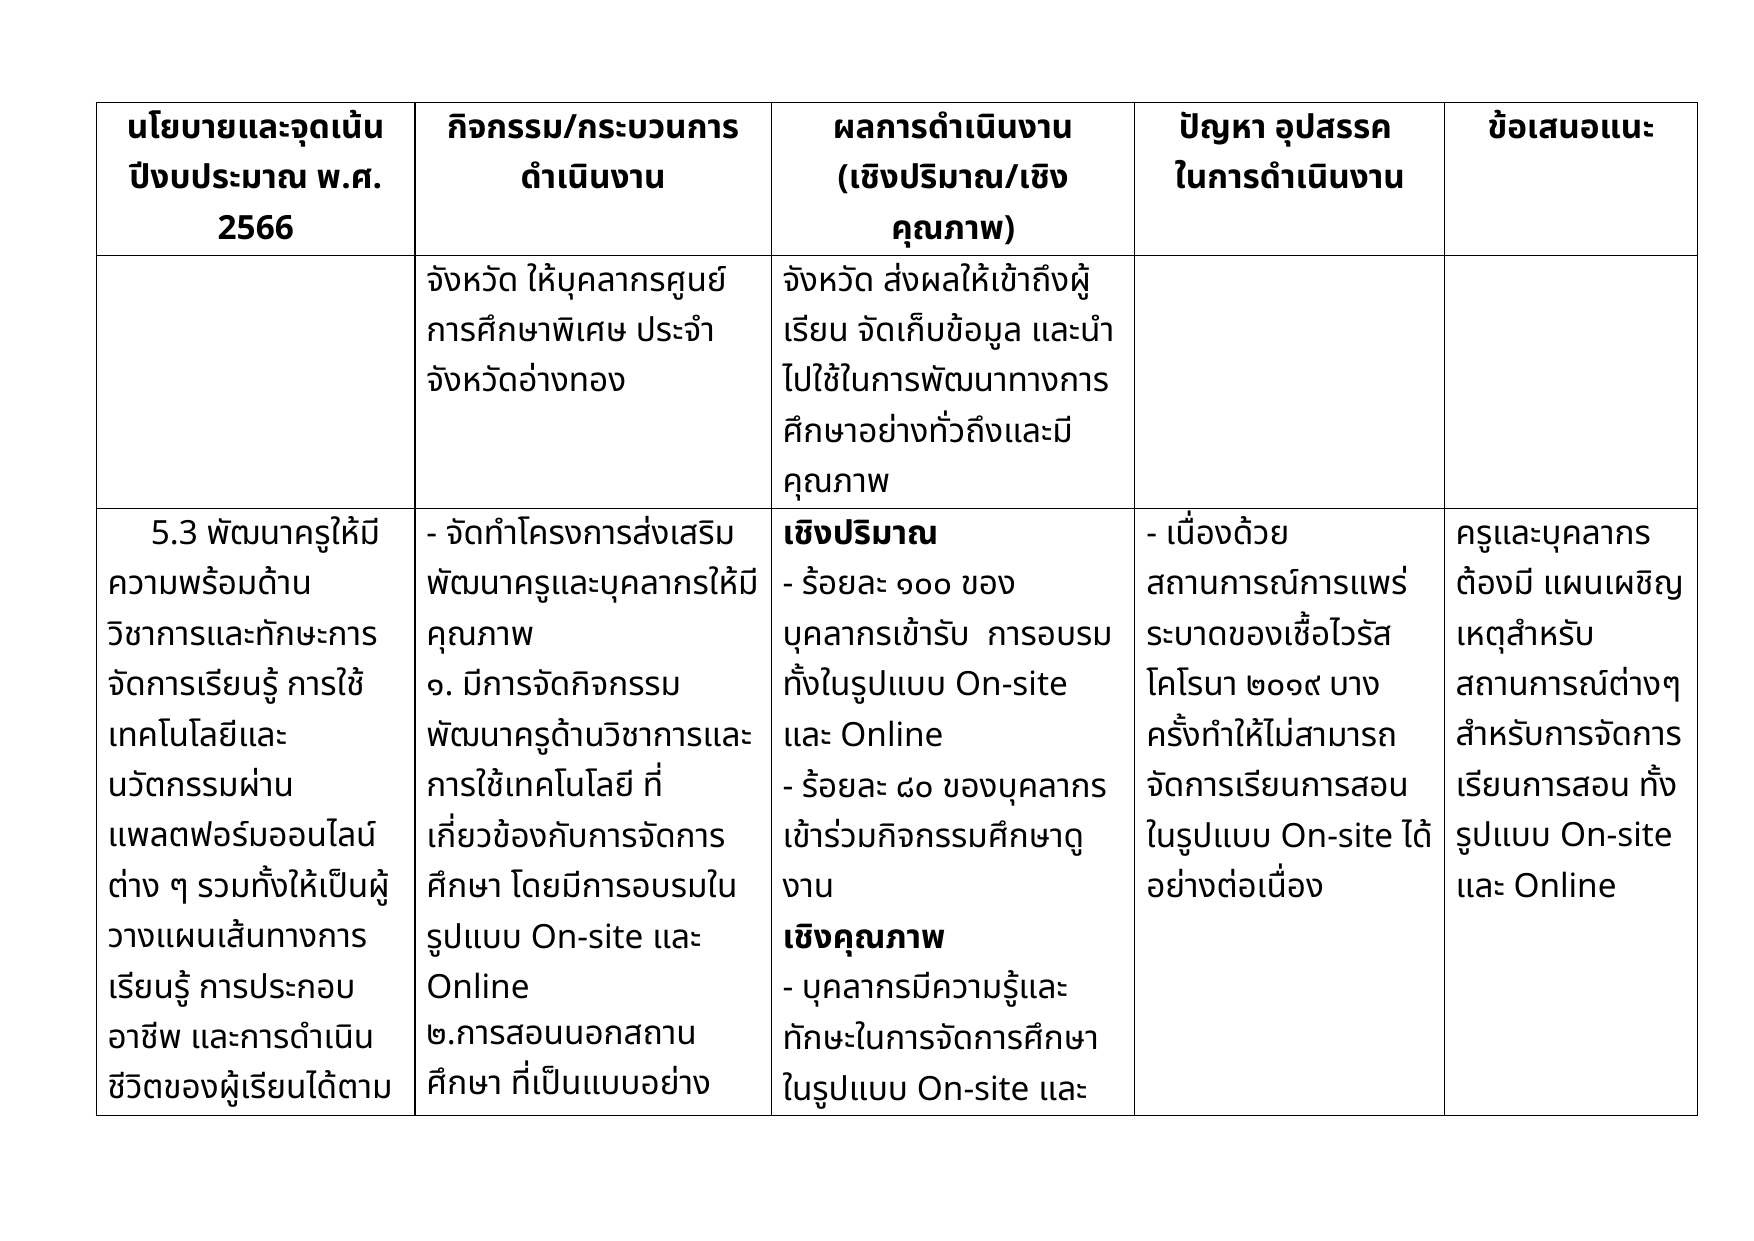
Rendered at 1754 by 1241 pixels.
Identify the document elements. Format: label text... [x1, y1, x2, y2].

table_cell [97, 256, 414, 508]
table_header ปัญหา อุปสรรค ในการดำเนินงาน [1135, 103, 1444, 254]
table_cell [772, 256, 1134, 508]
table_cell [1135, 256, 1444, 508]
table_header นโยบายและจุดเน้น ปีงบประมาณ พ.ศ. 2566 [97, 103, 414, 254]
table_header กิจกรรม/กระบวนการดำเนินงาน [416, 103, 771, 254]
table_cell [772, 509, 1134, 1115]
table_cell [97, 509, 414, 1115]
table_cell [1445, 509, 1697, 1115]
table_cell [416, 256, 771, 508]
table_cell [416, 509, 771, 1115]
table_header ผลการดำเนินงาน (เชิงปริมาณ/เชิงคุณภาพ) [772, 103, 1134, 254]
table_header ข้อเสนอแนะ [1445, 103, 1697, 254]
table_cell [1445, 256, 1697, 508]
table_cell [1135, 509, 1444, 1115]
